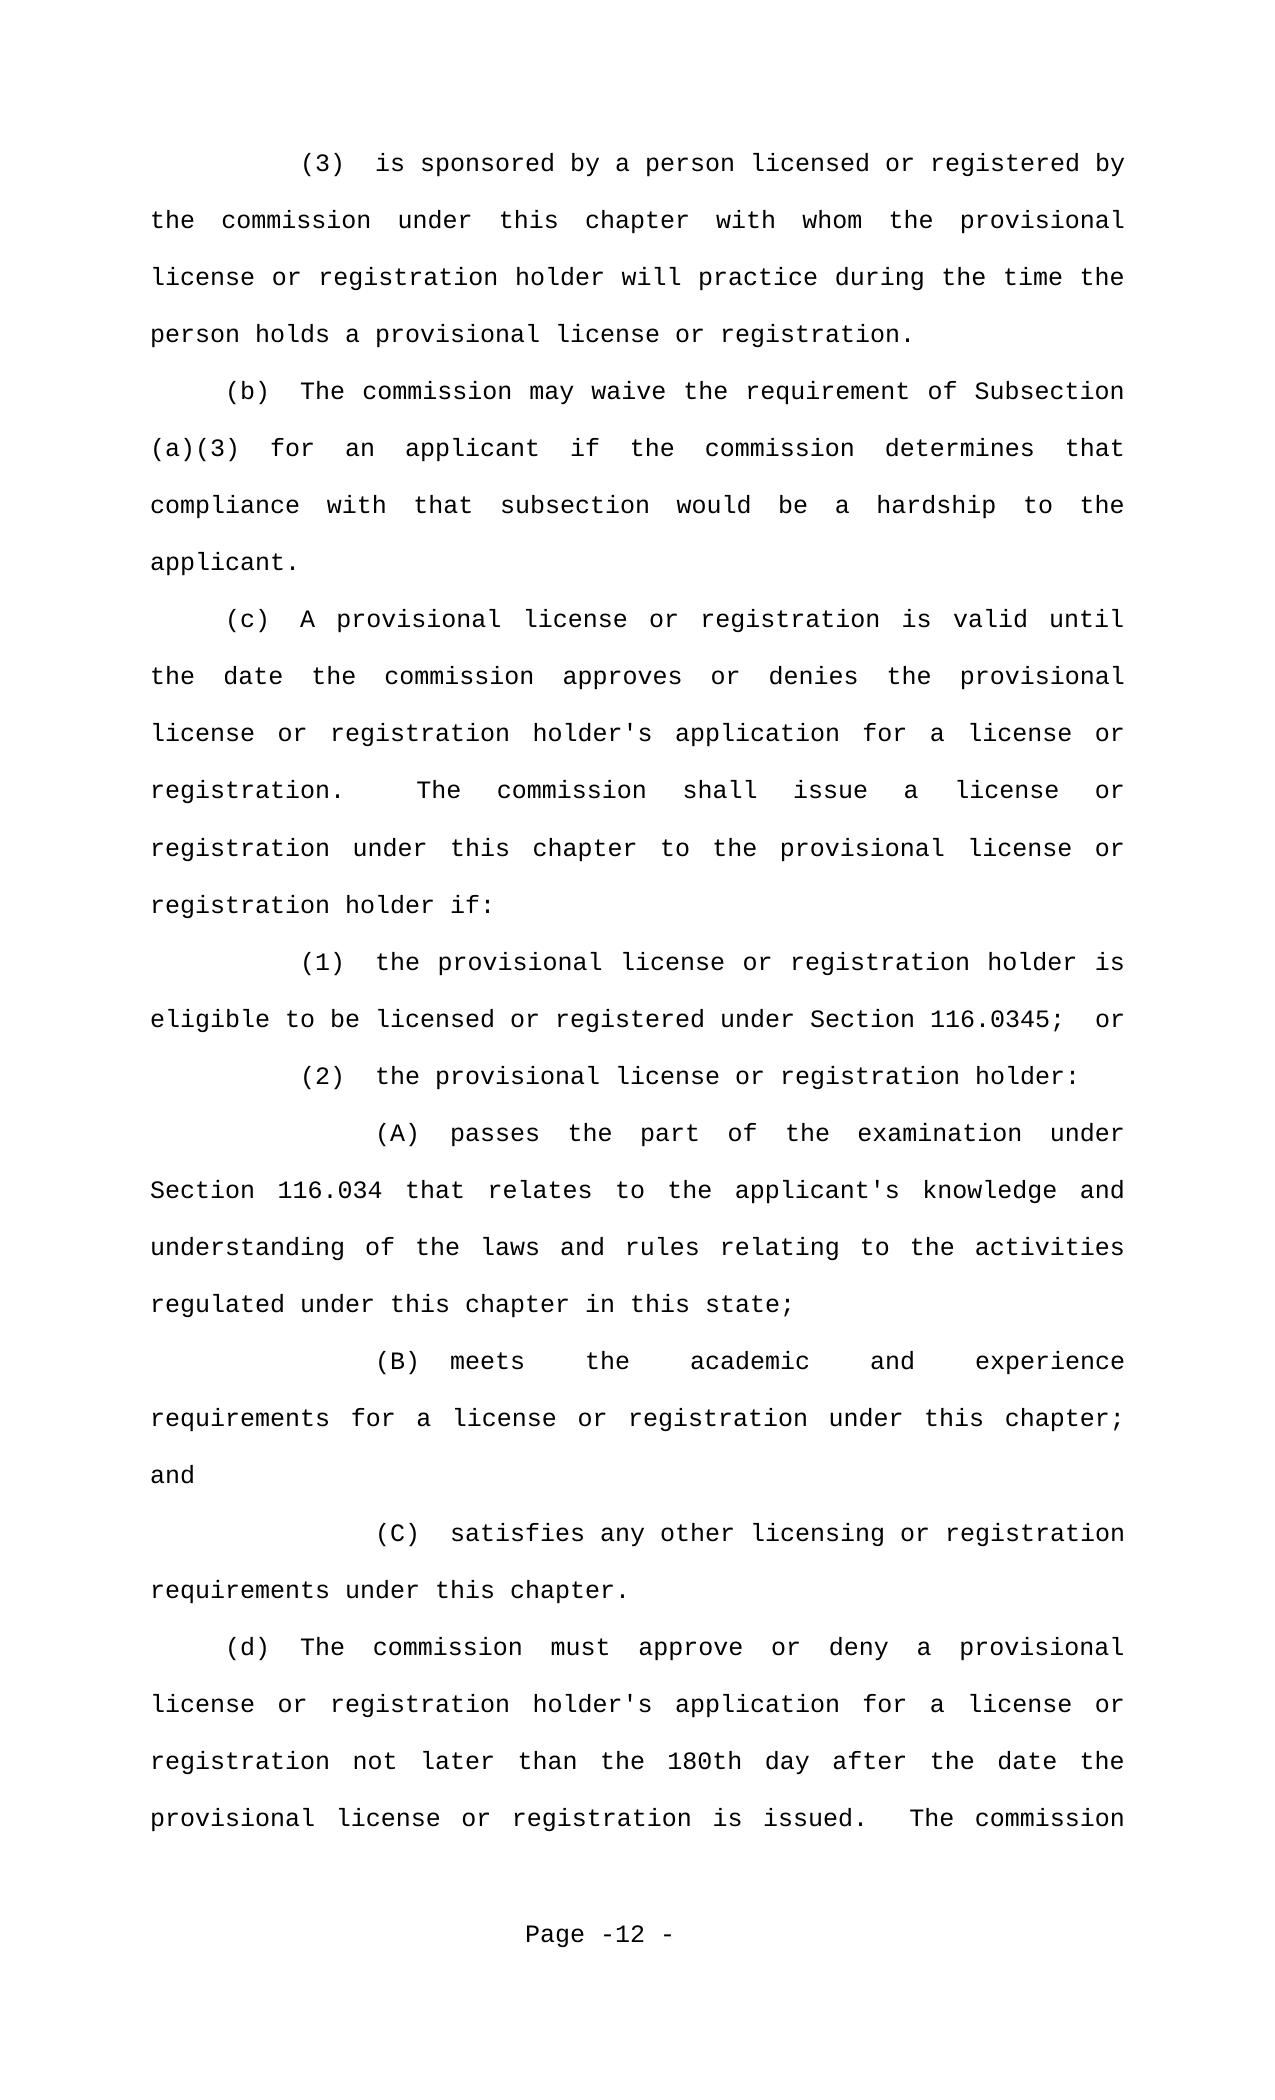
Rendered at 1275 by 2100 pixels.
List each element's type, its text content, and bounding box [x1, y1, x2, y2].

text (A) passes the part of the examination under Section 116.034 that relates to the applicant's knowledge and understanding of the laws and rules relating to the activities regulated under this chapter in this state; [150, 1120, 1125, 1320]
text (B) meets the academic and experience requirements for a license or registration under this chapter; and [150, 1349, 1125, 1491]
text (2) the provisional license or registration holder: [150, 1063, 1125, 1092]
text (c) A provisional license or registration is valid until the date the commission approves or denies the provisional license or registration holder's application for a license or registration. The commission shall issue a license or registration under this chapter to the provisional license or registration holder if: [150, 607, 1125, 921]
text (C) satisfies any other licensing or registration requirements under this chapter. [150, 1520, 1125, 1606]
text (1) the provisional license or registration holder is eligible to be licensed or registered under Section 116.0345; or [150, 949, 1125, 1035]
text (3) is sponsored by a person licensed or registered by the commission under this chapter with whom the provisional license or registration holder will practice during the time the person holds a provisional license or registration. [150, 150, 1125, 350]
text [150, 1634, 1125, 1834]
text (b) The commission may waive the requirement of Subsection (a)(3) for an applicant if the commission determines that compliance with that subsection would be a hardship to the applicant. [150, 378, 1125, 578]
